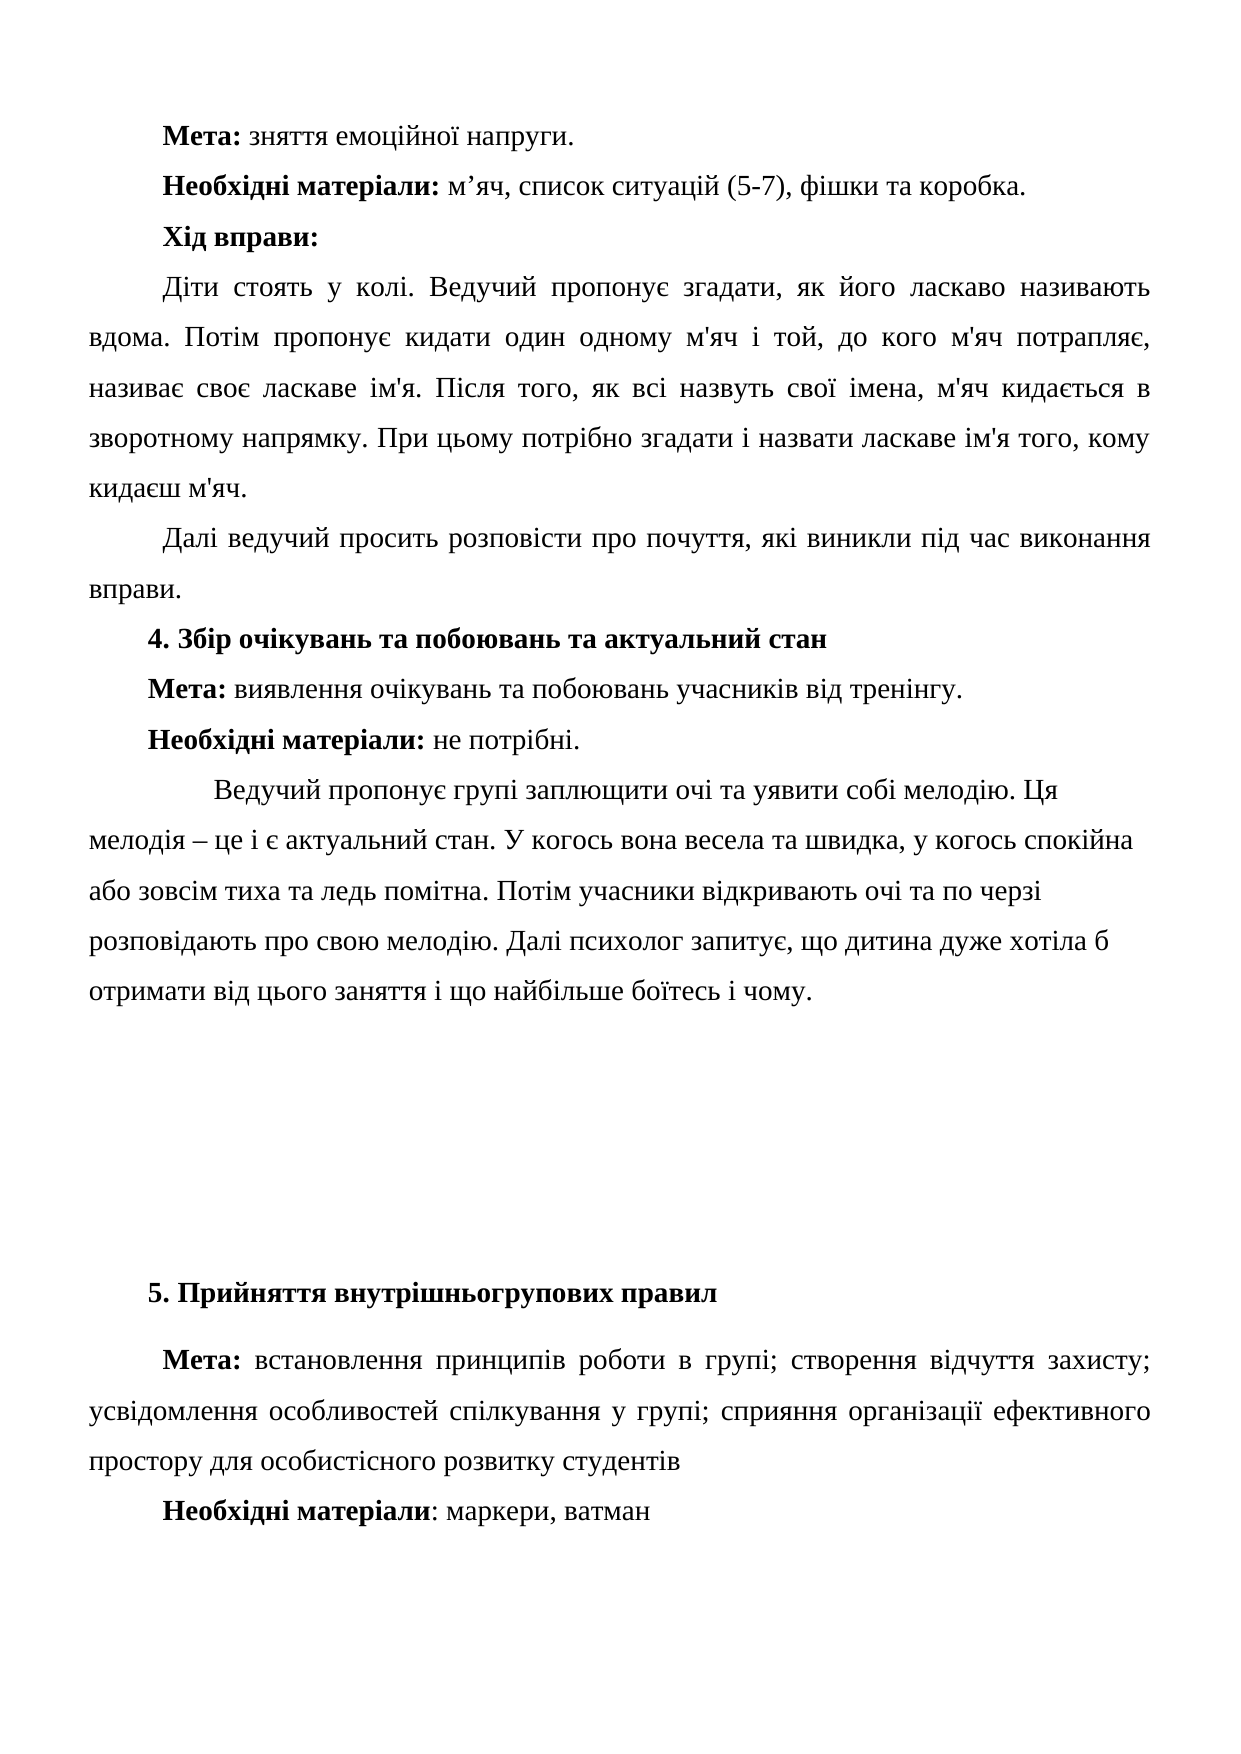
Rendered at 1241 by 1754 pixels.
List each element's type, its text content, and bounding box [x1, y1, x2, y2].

text Мета: встановлення принципів роботи в групі; створення відчуття захисту; усвідомлення особливостей спілкування у групі; сприяння організації ефективного простору для особистісного розвитку студентів [88, 1342, 1152, 1476]
list Мета: виявлення очікувань та побоювань учасників від тренінгу. [88, 672, 1152, 705]
list Збір очікувань та побоювань та актуальний стан [88, 621, 1152, 655]
text Необхідні матеріали: маркери, ватман [88, 1493, 1152, 1527]
list Прийняття внутрішньогрупових правил [88, 1275, 1152, 1309]
list Необхідні матеріали: не потрібні. [88, 722, 1152, 755]
text Хід вправи: [88, 219, 1152, 252]
text Необхідні матеріали: м’яч, список ситуацій (5-7), фішки та коробка. [88, 168, 1152, 202]
text Мета: зняття емоційної напруги. [88, 118, 1152, 152]
list Ведучий пропонує групі заплющити очі та уявити собі мелодію. Ця мелодія – це і є актуальний стан. У когось вона весела та швидка, у когось спокійна або зовсім тиха та ледь помітна. Потім учасники відкривають очі та по черзі розповідають про свою мелодію. Далі психолог запитує, що дитина дуже хотіла б отримати від цього заняття і що найбільше боїтесь і чому. [88, 772, 1152, 1007]
text Діти стоять у колі. Ведучий пропонує згадати, як його ласкаво називають вдома. Потім пропонує кидати один одному м'яч і той, до кого м'яч потрапляє, називає своє ласкаве ім'я. Після того, як всі назвуть свої імена, м'яч кидається в зворотному напрямку. При цьому потрібно згадати і назвати ласкаве ім'я того, кому кидаєш м'яч. [88, 269, 1152, 504]
text Далі ведучий просить розповісти про почуття, які виникли під час виконання вправи. [88, 521, 1152, 604]
